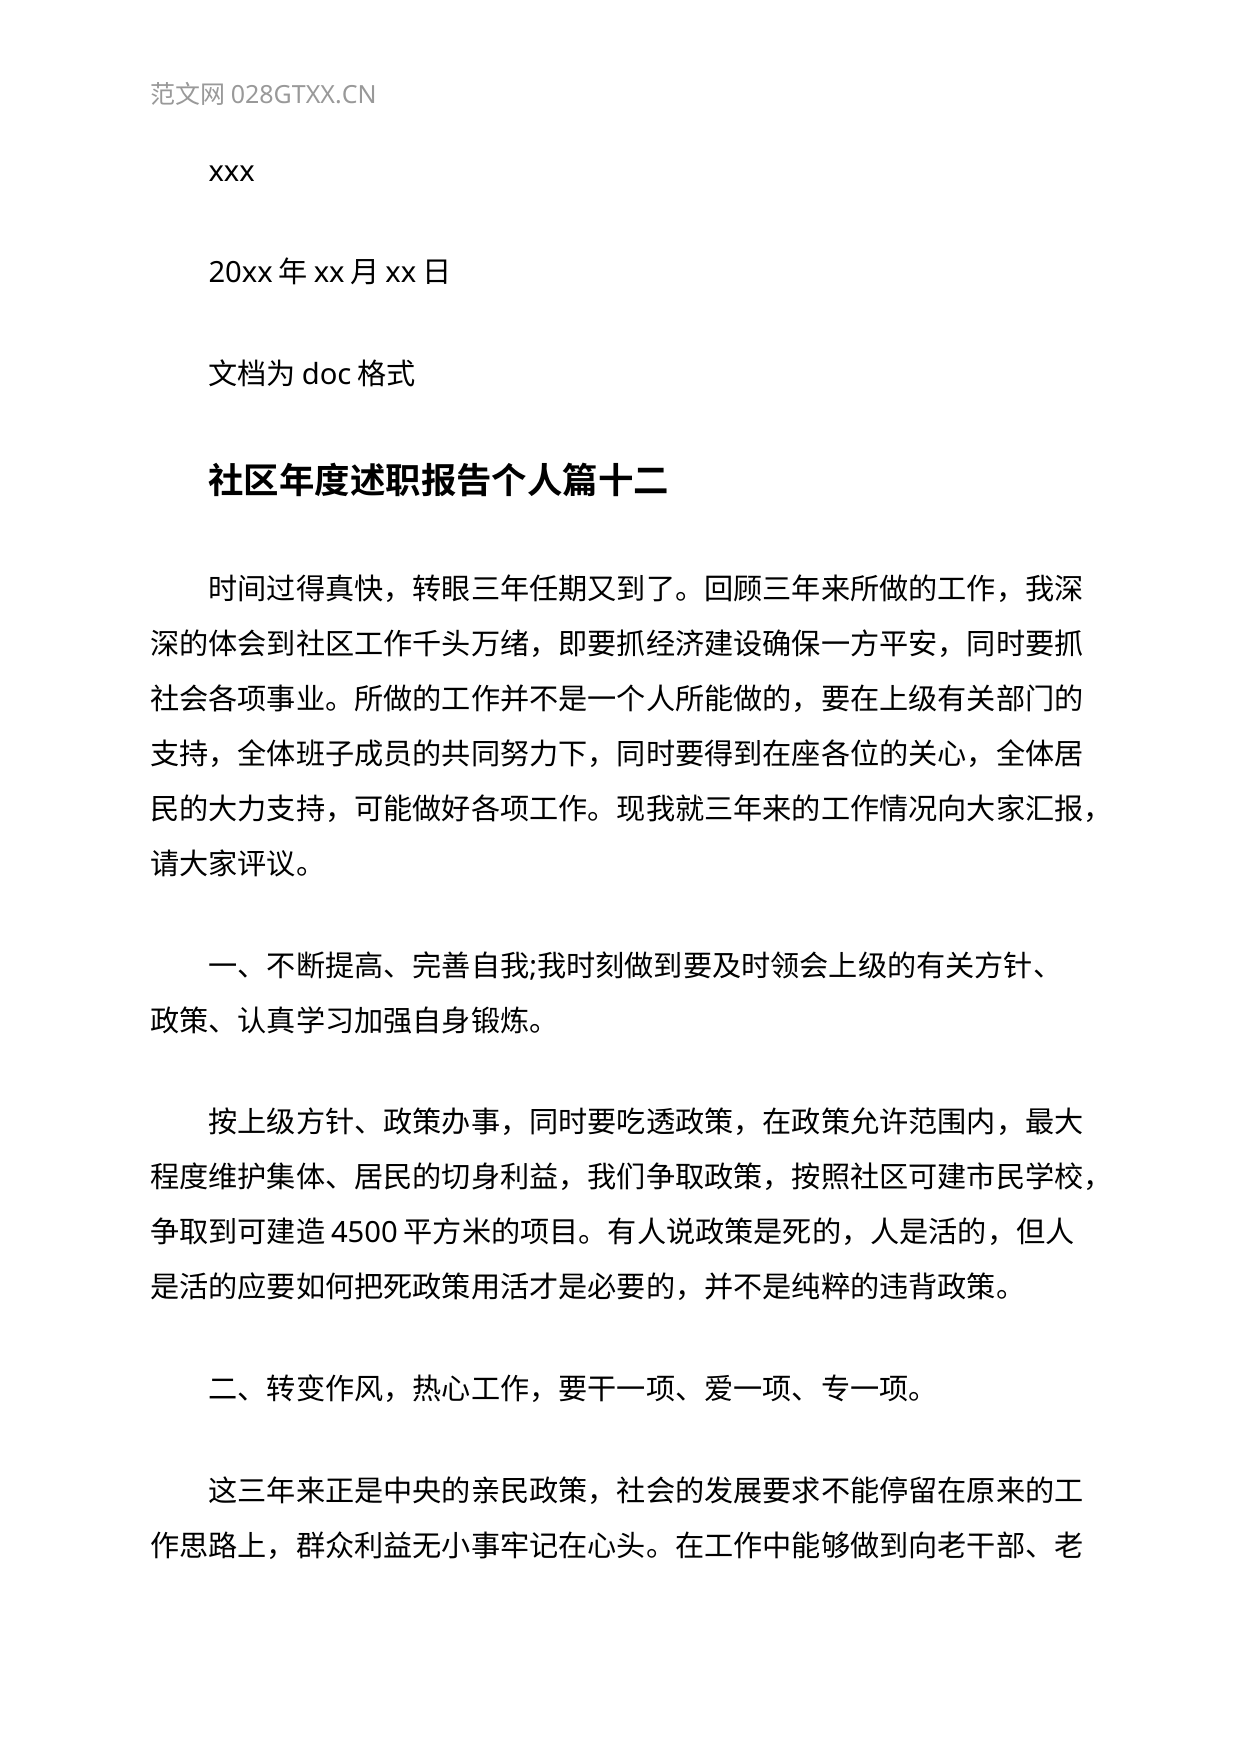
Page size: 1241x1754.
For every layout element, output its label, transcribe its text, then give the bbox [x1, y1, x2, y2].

text 二、转变作风，热心工作，要干一项、爱一项、专一项。 [150, 1365, 1090, 1408]
text 时间过得真快，转眼三年任期又到了。回顾三年来所做的工作，我深深的体会到社区工作千头万绪，即要抓经济建设确保一方平安，同时要抓社会各项事业。所做的工作并不是一个人所能做的，要在上级有关部门的支持，全体班子成员的共同努力下，同时要得到在座各位的关心，全体居民的大力支持，可能做好各项工作。现我就三年来的工作情况向大家汇报，请大家评议。 [150, 566, 1090, 883]
text 一、不断提高、完善自我;我时刻做到要及时领会上级的有关方针、政策、认真学习加强自身锻炼。 [150, 942, 1090, 1039]
text 文档为doc格式 [150, 350, 1090, 393]
text xxx [150, 150, 1090, 190]
text 按上级方针、政策办事，同时要吃透政策，在政策允许范围内，最大程度维护集体、居民的切身利益，我们争取政策，按照社区可建市民学校，争取到可建造4500平方米的项目。有人说政策是死的，人是活的，但人是活的应要如何把死政策用活才是必要的，并不是纯粹的违背政策。 [150, 1099, 1090, 1306]
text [150, 1467, 1090, 1564]
text 20xx年xx月xx日 [150, 248, 1090, 291]
text 社区年度述职报告个人篇十二 [150, 452, 1090, 504]
